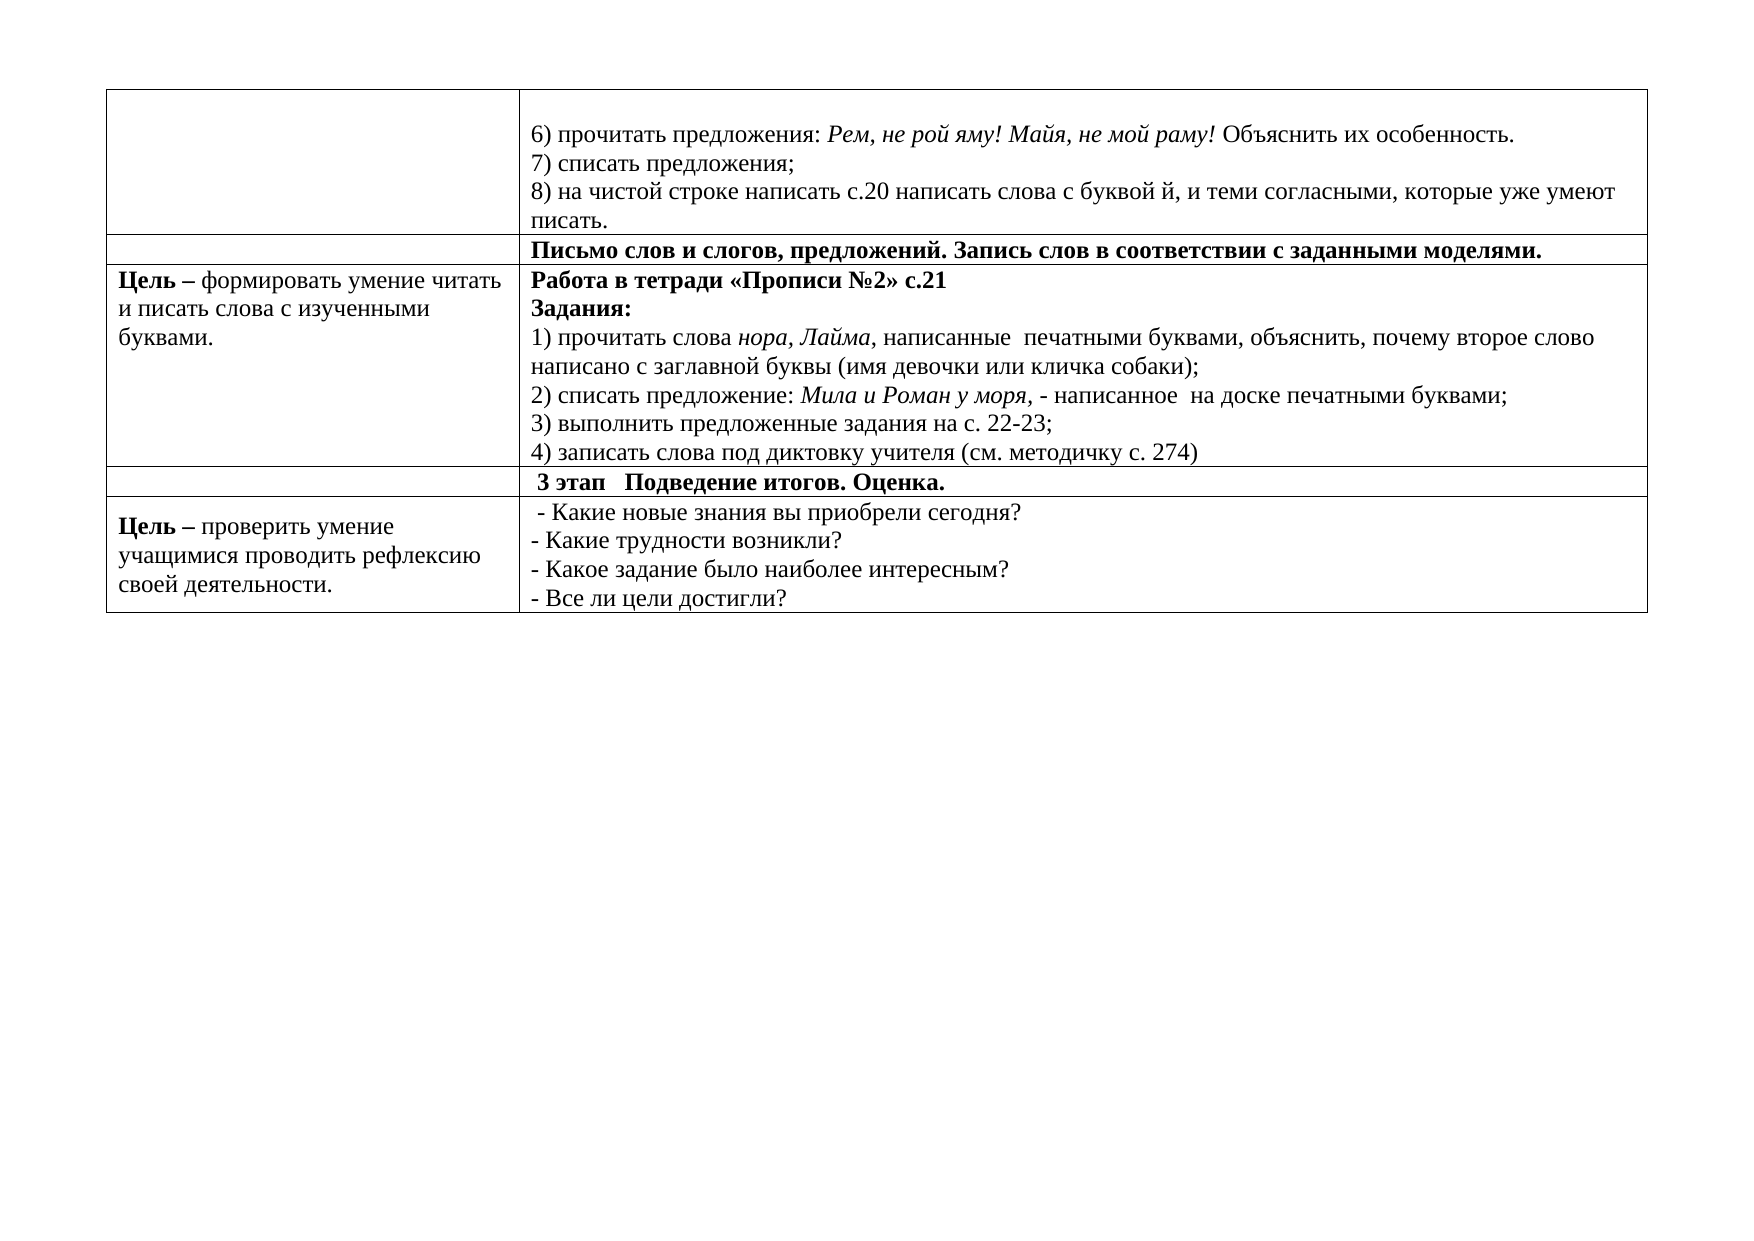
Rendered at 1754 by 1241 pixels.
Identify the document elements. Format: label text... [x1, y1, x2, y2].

table_cell Письмо слов и слогов, предложений. Запись слов в соответствии с заданными моделями. [520, 235, 1647, 264]
table_cell Работа в тетради «Прописи №2» с.21 Задания: 1) прочитать слова нора, Лайма, написанные печатными буквами, объяснить, почему второе слово написано с заглавной буквы (имя девочки или кличка собаки); 2) списать предложение: Мила и Роман у моря, - написанное на доске печатными буквами; 3) выполнить предложенные задания на с. 22-23; 4) записать слова под диктовку учителя (см. методичку с. 274) [520, 265, 1647, 466]
table_cell [107, 467, 519, 496]
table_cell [107, 90, 519, 234]
table_cell Цель – формировать умение читать и писать слова с изученными буквами. [107, 265, 519, 466]
table_cell [107, 235, 519, 264]
table_cell Цель – проверить умение учащимися проводить рефлексию своей деятельности. [107, 497, 519, 612]
table_cell 3 этап Подведение итогов. Оценка. [520, 467, 1647, 496]
table_cell - Какие новые знания вы приобрели сегодня? - Какие трудности возникли? - Какое задание было наиболее интересным? - Все ли цели достигли? [520, 497, 1647, 612]
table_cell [520, 90, 1647, 234]
